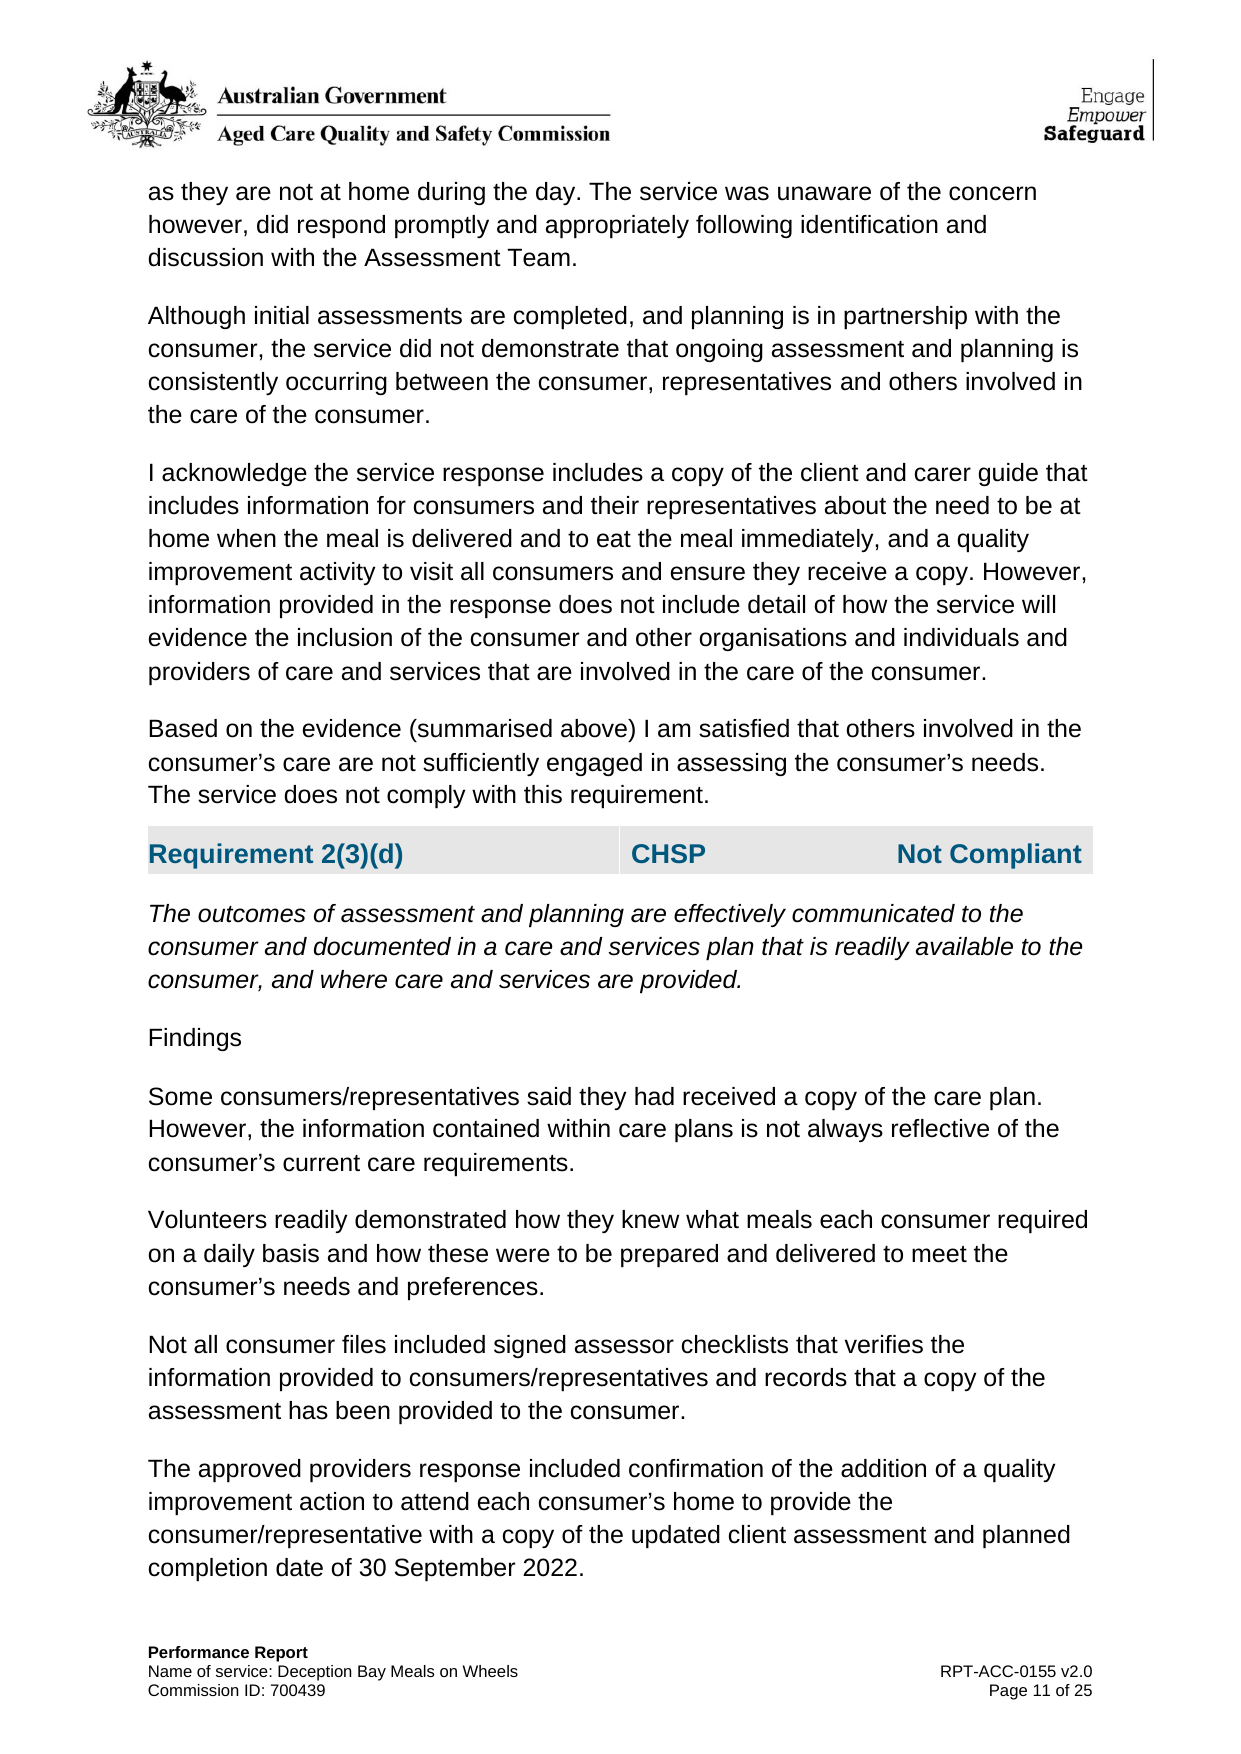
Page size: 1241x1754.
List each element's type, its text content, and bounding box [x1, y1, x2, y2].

text Based on the evidence (summarised above) I am satisfied that others involved in the consumer’s care are not sufficiently engaged in assessing the consumer’s needs. The service does not comply with this requirement. [148, 714, 1092, 809]
text Not all consumer files included signed assessor checklists that verifies the information provided to consumers/representatives and records that a copy of the assessment has been provided to the consumer. [148, 1329, 1092, 1424]
table_header Requirement 2(3)(d) [148, 826, 619, 874]
text I acknowledge the service response includes a copy of the client and carer guide that includes information for consumers and their representatives about the need to be at home when the meal is delivered and to eat the meal immediately, and a quality improvement activity to visit all consumers and ensure they receive a copy. However, information provided in the response does not include detail of how the service will evidence the inclusion of the consumer and other organisations and individuals and providers of care and services that are involved in the care of the consumer. [148, 458, 1092, 685]
text The approved providers response included confirmation of the addition of a quality improvement action to attend each consumer’s home to provide the consumer/representative with a copy of the updated client assessment and planned completion date of 30 September 2022. [148, 1454, 1092, 1581]
text Volunteers readily demonstrated how they knew what meals each consumer required on a daily basis and how these were to be prepared and delivered to meet the consumer’s needs and preferences. [148, 1206, 1092, 1300]
text Although initial assessments are completed, and planning is in partnership with the consumer, the service did not demonstrate that ongoing assessment and planning is consistently occurring between the consumer, representatives and others involved in the care of the consumer. [148, 301, 1092, 429]
table_header CHSP [620, 826, 723, 874]
text Some consumers/representatives said they had received a copy of the care plan. However, the information contained within care plans is not always reflective of the consumer’s current care requirements. [148, 1081, 1092, 1176]
text The outcomes of assessment and planning are effectively communicated to the consumer and documented in a care and services plan that is readily available to the consumer, and where care and services are provided. [148, 899, 1092, 994]
table_header Not Compliant [723, 826, 1093, 874]
text Findings [148, 1023, 1092, 1052]
picture [1, 0, 1241, 169]
